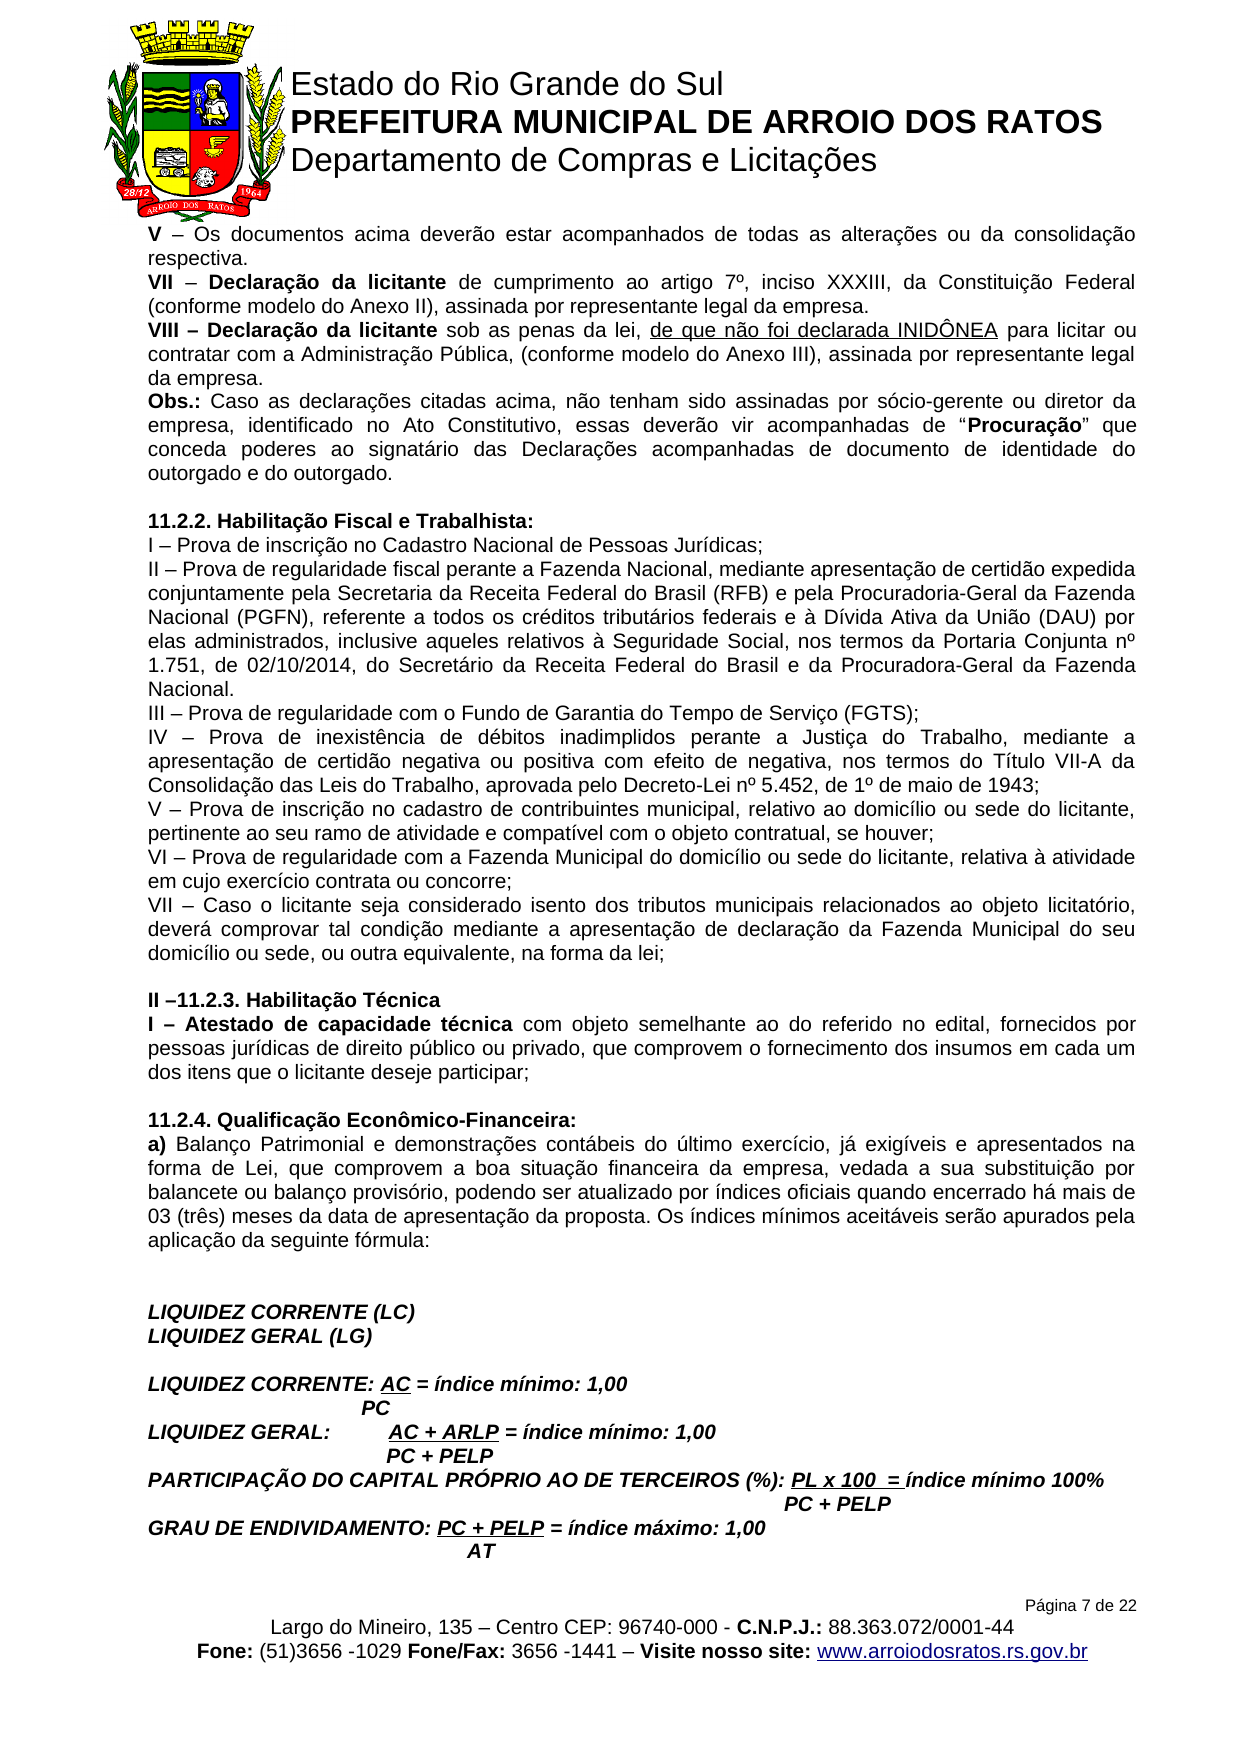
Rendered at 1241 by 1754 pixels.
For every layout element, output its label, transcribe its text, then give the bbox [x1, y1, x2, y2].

text 11.2.4. Qualificação Econômico-Financeira: [148, 1108, 1137, 1132]
list V – Os documentos acima deverão estar acompanhados de todas as alterações ou da consolidação respectiva. [148, 222, 1137, 269]
text LIQUIDEZ GERAL (LG) [148, 1324, 1137, 1348]
text GRAU DE ENDIVIDAMENTO: PC + PELP = índice máximo: 1,00 [148, 1515, 1137, 1539]
text VIII – Declaração da licitante sob as penas da lei, de que não foi declarada INIDÔNEA para licitar ou contratar com a Administração Pública, (conforme modelo do Anexo III), assinada por representante legal da empresa. [148, 317, 1137, 389]
text LIQUIDEZ GERAL: AC + ARLP = índice mínimo: 1,00 [148, 1419, 1137, 1443]
text PARTICIPAÇÃO DO CAPITAL PRÓPRIO AO DE TERCEIROS (%): PL x 100 = índice mínimo 100% [148, 1467, 1137, 1491]
text AT [148, 1539, 1137, 1563]
text VII – Caso o licitante seja considerado isento dos tributos municipais relacionados ao objeto licitatório, deverá comprovar tal condição mediante a apresentação de declaração da Fazenda Municipal do seu domicílio ou sede, ou outra equivalente, na forma da lei; [148, 892, 1137, 964]
text PC + PELP [148, 1443, 1137, 1467]
text I – Atestado de capacidade técnica com objeto semelhante ao do referido no edital, fornecidos por pessoas jurídicas de direito público ou privado, que comprovem o fornecimento dos insumos em cada um dos itens que o licitante deseje participar; [148, 1012, 1137, 1084]
text VI – Prova de regularidade com a Fazenda Municipal do domicílio ou sede do licitante, relativa à atividade em cujo exercício contrata ou concorre; [148, 844, 1137, 892]
text a) Balanço Patrimonial e demonstrações contábeis do último exercício, já exigíveis e apresentados na forma de Lei, que comprovem a boa situação financeira da empresa, vedada a sua substituição por balancete ou balanço provisório, podendo ser atualizado por índices oficiais quando encerrado há mais de 03 (três) meses da data de apresentação da proposta. Os índices mínimos aceitáveis serão apurados pela aplicação da seguinte fórmula: [148, 1132, 1137, 1252]
text VII – Declaração da licitante de cumprimento ao artigo 7º, inciso XXXIII, da Constituição Federal (conforme modelo do Anexo II), assinada por representante legal da empresa. [148, 269, 1137, 317]
text II – Prova de regularidade fiscal perante a Fazenda Nacional, mediante apresentação de certidão expedida conjuntamente pela Secretaria da Receita Federal do Brasil (RFB) e pela Procuradoria-Geral da Fazenda Nacional (PGFN), referente a todos os créditos tributários federais e à Dívida Ativa da União (DAU) por elas administrados, inclusive aqueles relativos à Seguridade Social, nos termos da Portaria Conjunta nº 1.751, de 02/10/2014, do Secretário da Receita Federal do Brasil e da Procuradora-Geral da Fazenda Nacional. [148, 557, 1137, 701]
text IV – Prova de inexistência de débitos inadimplidos perante a Justiça do Trabalho, mediante a apresentação de certidão negativa ou positiva com efeito de negativa, nos termos do Título VII-A da Consolidação das Leis do Trabalho, aprovada pelo Decreto-Lei nº 5.452, de 1º de maio de 1943; [148, 725, 1137, 797]
text Obs.: Caso as declarações citadas acima, não tenham sido assinadas por sócio-gerente ou diretor da empresa, identificado no Ato Constitutivo, essas deverão vir acompanhadas de “Procuração” que conceda poderes ao signatário das Declarações acompanhadas de documento de identidade do outorgado e do outorgado. [148, 389, 1137, 485]
text PC + PELP [148, 1491, 1137, 1515]
text PC [148, 1396, 1137, 1419]
text LIQUIDEZ CORRENTE: AC = índice mínimo: 1,00 [148, 1372, 1137, 1396]
text III – Prova de regularidade com o Fundo de Garantia do Tempo de Serviço (FGTS); [148, 701, 1137, 725]
text 11.2.2. Habilitação Fiscal e Trabalhista: [148, 509, 1137, 533]
text II –11.2.3. Habilitação Técnica [148, 988, 1137, 1012]
text LIQUIDEZ CORRENTE (LC) [148, 1300, 1137, 1324]
text I – Prova de inscrição no Cadastro Nacional de Pessoas Jurídicas; [148, 533, 1137, 557]
text V – Prova de inscrição no cadastro de contribuintes municipal, relativo ao domicílio ou sede do licitante, pertinente ao seu ramo de atividade e compatível com o objeto contratual, se houver; [148, 797, 1137, 844]
picture [101, 18, 295, 225]
